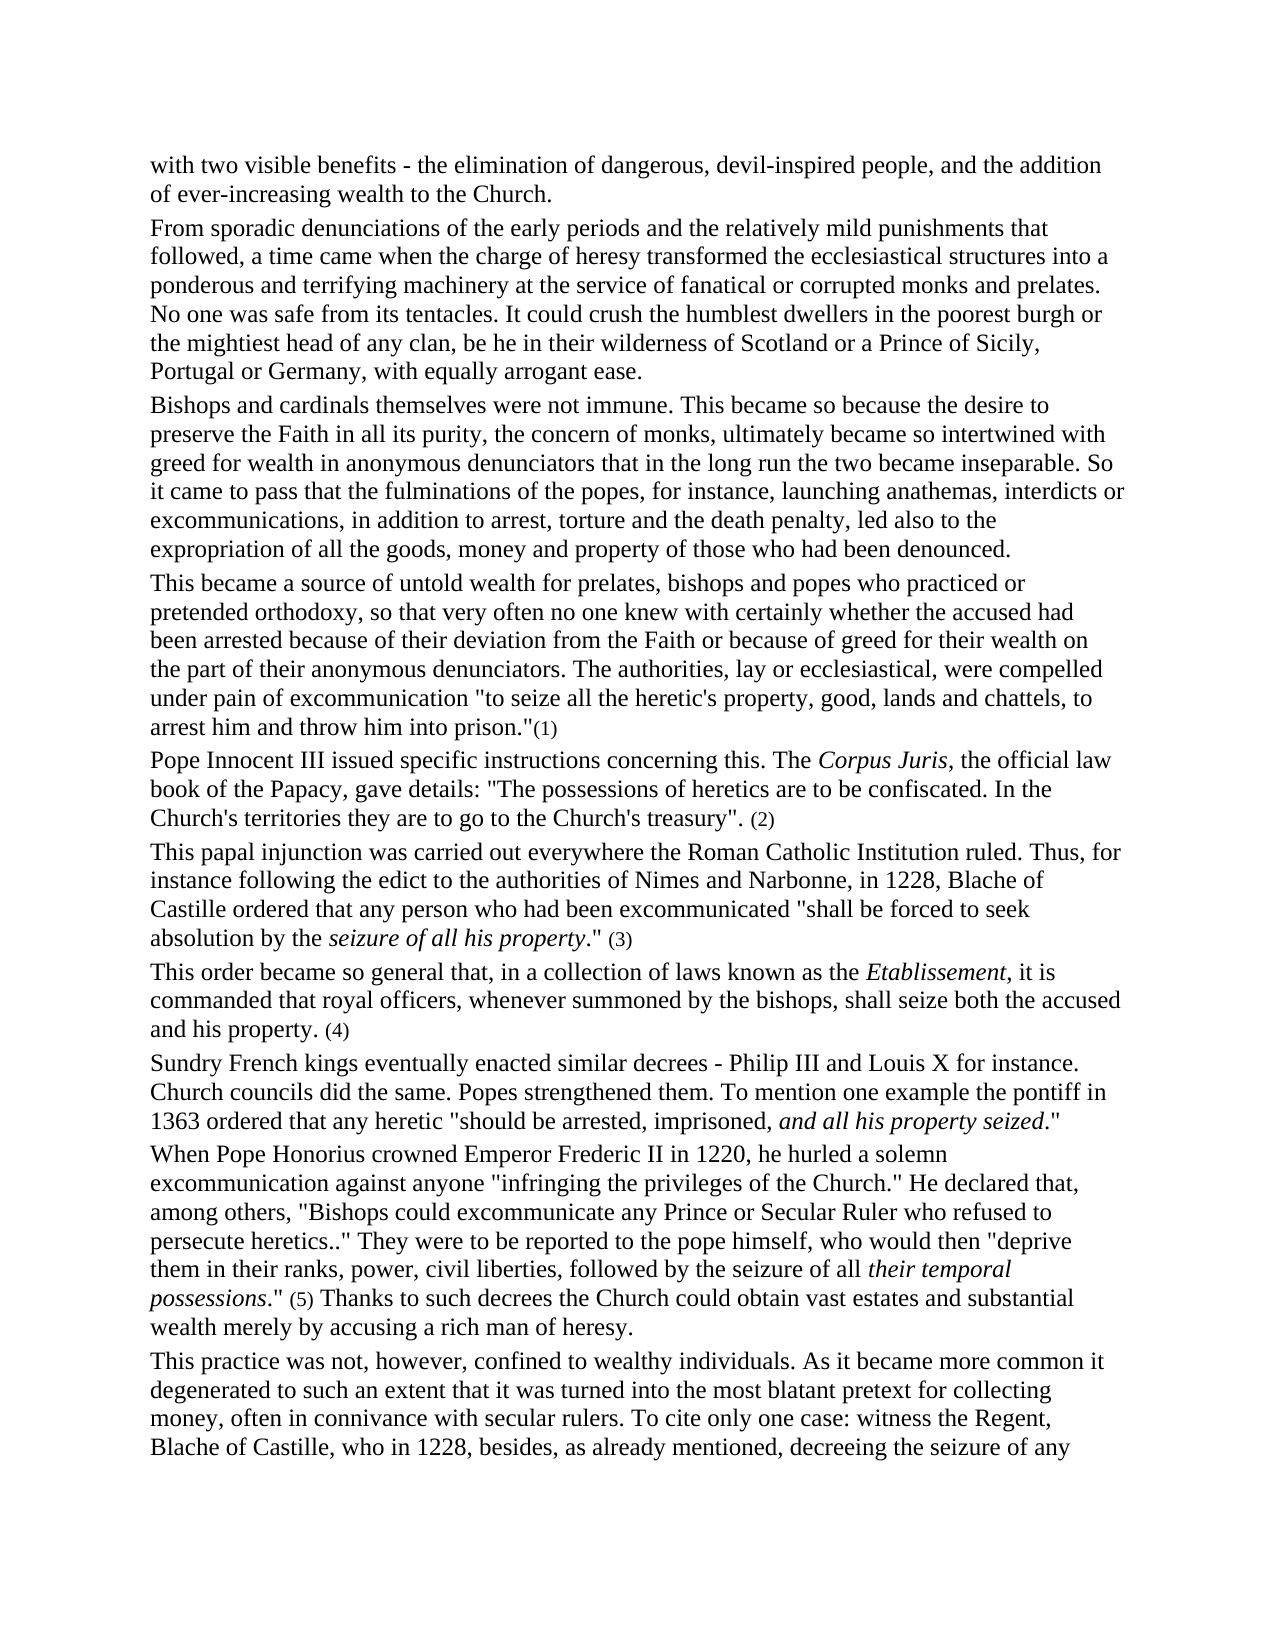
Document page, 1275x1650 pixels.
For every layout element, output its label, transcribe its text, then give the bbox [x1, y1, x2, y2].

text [150, 1346, 1125, 1461]
text This order became so general that, in a collection of laws known as the Etablissement, it is commanded that royal officers, whenever summoned by the bishops, shall seize both the accused and his property. (4) [150, 957, 1125, 1043]
text Bishops and cardinals themselves were not immune. This became so because the desire to preserve the Faith in all its purity, the concern of monks, ultimately became so intertwined with greed for wealth in anonymous denunciators that in the long run the two became inseparable. So it came to pass that the fulminations of the popes, for instance, launching anathemas, interdicts or excommunications, in addition to arrest, torture and the death penalty, led also to the expropriation of all the goods, money and property of those who had been denounced. [150, 390, 1125, 563]
text Pope Innocent III issued specific instructions concerning this. The Corpus Juris, the official law book of the Papacy, gave details: "The possessions of heretics are to be confiscated. In the Church's territories they are to go to the Church's treasury". (2) [150, 745, 1125, 832]
text This papal injunction was carried out everywhere the Roman Catholic Institution ruled. Thus, for instance following the edict to the authorities of Nimes and Narbonne, in 1228, Blache of Castille ordered that any person who had been excommunicated "shall be forced to seek absolution by the seizure of all his property." (3) [150, 837, 1125, 952]
text This became a source of untold wealth for prelates, bishops and popes who practiced or pretended orthodoxy, so that very often no one knew with certainly whether the accused had been arrested because of their deviation from the Faith or because of greed for their wealth on the part of their anonymous denunciators. The authorities, lay or ecclesiastical, were compelled under pain of excommunication "to seize all the heretic's property, good, lands and chattels, to arrest him and throw him into prison."(1) [150, 568, 1125, 740]
text Sundry French kings eventually enacted similar decrees - Philip III and Louis X for instance. Church councils did the same. Popes strengthened them. To mention one example the pontiff in 1363 ordered that any heretic "should be arrested, imprisoned, and all his property seized." [150, 1048, 1125, 1134]
text When Pope Honorius crowned Emperor Frederic II in 1220, he hurled a solemn excommunication against anyone "infringing the privileges of the Church." He declared that, among others, "Bishops could excommunicate any Prince or Secular Ruler who refused to persecute heretics.." They were to be reported to the pope himself, who would then "deprive them in their ranks, power, civil liberties, followed by the seizure of all their temporal possessions." (5) Thanks to such decrees the Church could obtain vast estates and substantial wealth merely by accusing a rich man of heresy. [150, 1139, 1125, 1341]
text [150, 150, 1125, 207]
text From sporadic denunciations of the early periods and the relatively mild punishments that followed, a time came when the charge of heresy transformed the ecclesiastical structures into a ponderous and terrifying machinery at the service of fanatical or corrupted monks and prelates. No one was safe from its tentacles. It could crush the humblest dwellers in the poorest burgh or the mightiest head of any clan, be he in their wilderness of Scotland or a Prince of Sicily, Portugal or Germany, with equally arrogant ease. [150, 213, 1125, 385]
